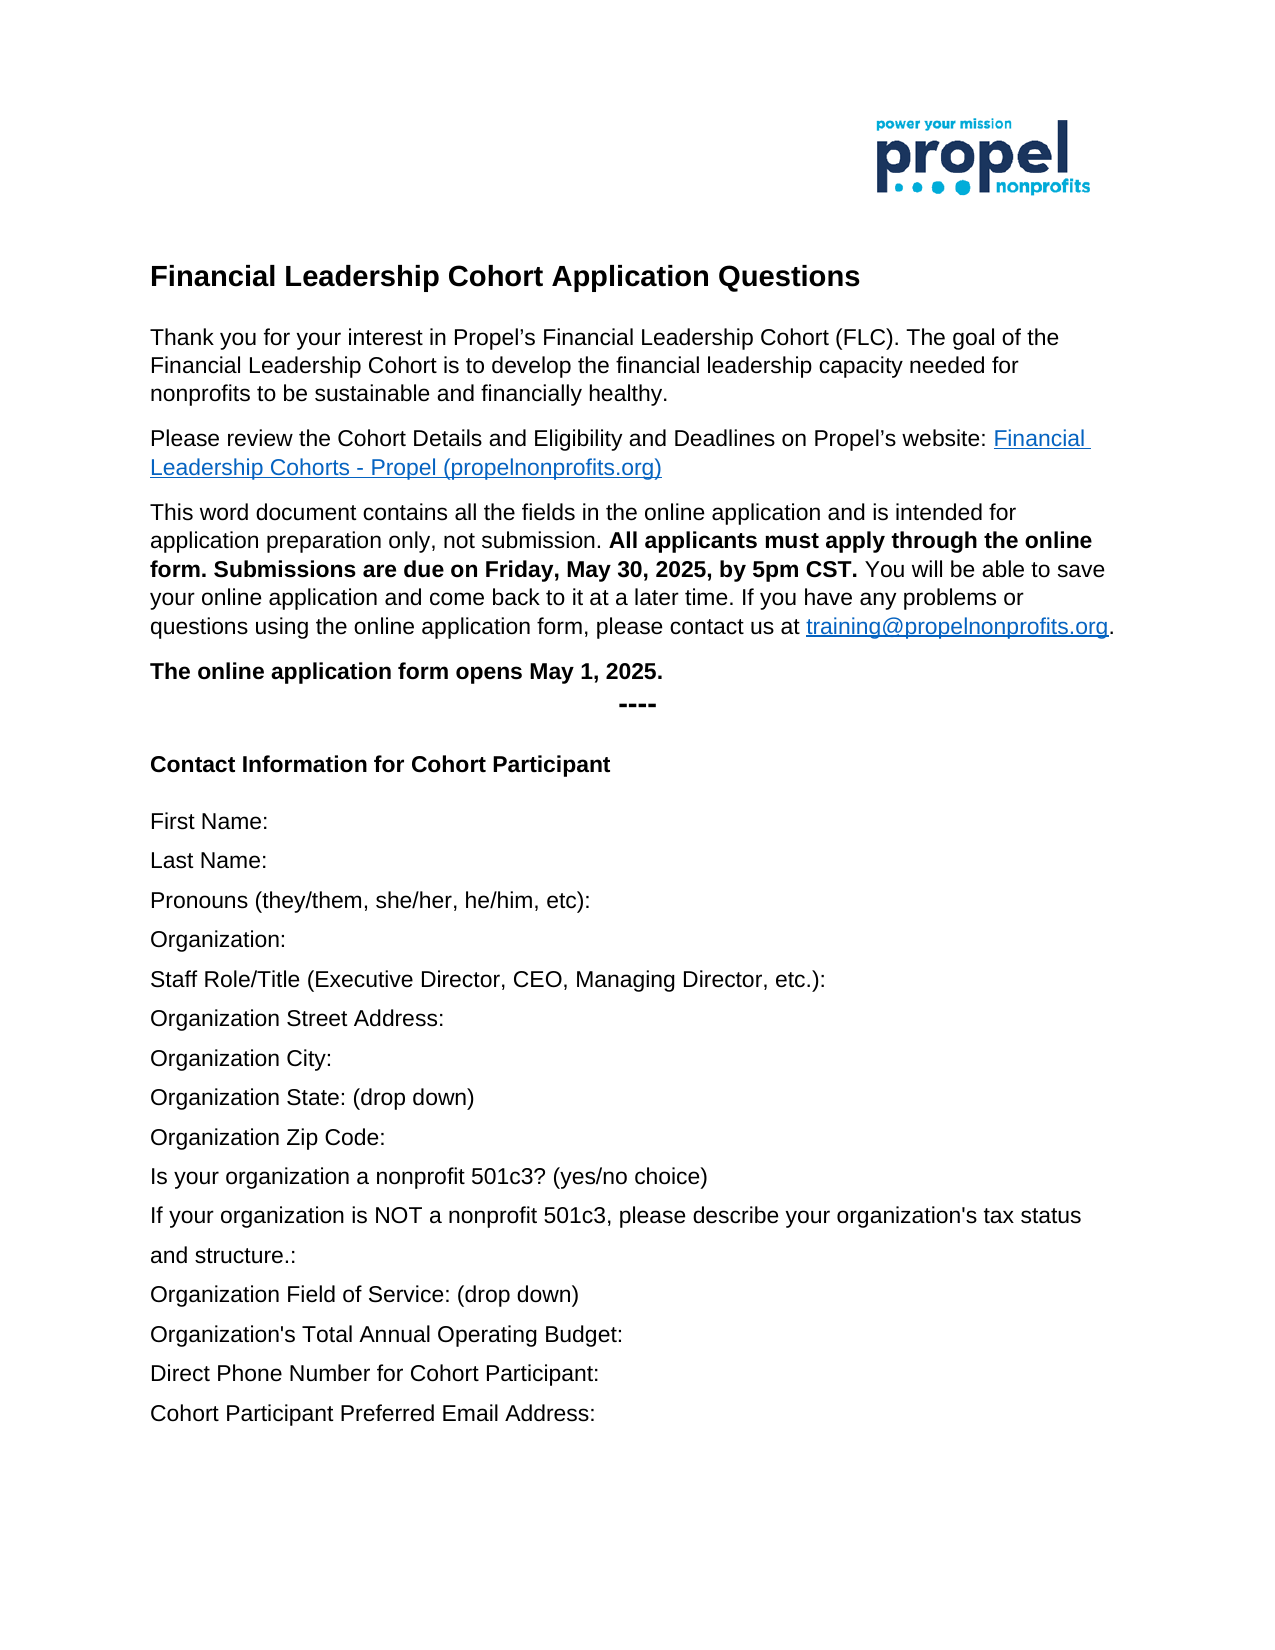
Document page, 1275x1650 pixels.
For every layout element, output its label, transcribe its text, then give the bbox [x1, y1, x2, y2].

text Financial Leadership Cohort Application Questions [150, 259, 1125, 292]
text Please review the Cohort Details and Eligibility and Deadlines on Propel’s website: Financial Leadership Cohorts - Propel (propelnonprofits.org) [150, 425, 1125, 480]
text Organization State: (drop down) [150, 1084, 1125, 1110]
text Pronouns (they/them, she/her, he/him, etc): [150, 887, 1125, 913]
text Organization's Total Annual Operating Budget: [150, 1321, 1125, 1347]
text Last Name: [150, 847, 1125, 873]
text Organization City: [150, 1044, 1125, 1071]
text Thank you for your interest in Propel’s Financial Leadership Cohort (FLC). The goal of the Financial Leadership Cohort is to develop the financial leadership capacity needed for nonprofits to be sustainable and financially healthy. [150, 323, 1125, 407]
text Contact Information for Cohort Participant [150, 751, 1125, 777]
text First Name: [150, 808, 1125, 834]
text The online application form opens May 1, 2025. [150, 658, 1125, 684]
text Organization Field of Service: (drop down) [150, 1281, 1125, 1308]
picture [849, 75, 1125, 223]
text If your organization is NOT a nonprofit 501c3, please describe your organization's tax status and structure.: [150, 1202, 1125, 1268]
text This word document contains all the fields in the online application and is intended for application preparation only, not submission. All applicants must apply through the online form. Submissions are due on Friday, May 30, 2025, by 5pm CST. You will be able to save your online application and come back to it at a later time. If you have any problems or questions using the online application form, please contact us at training@propelnonprofits.org. [150, 499, 1125, 639]
text Organization Street Address: [150, 1005, 1125, 1031]
text Direct Phone Number for Cohort Participant: [150, 1360, 1125, 1387]
text Organization: [150, 926, 1125, 952]
text Is your organization a nonprofit 501c3? (yes/no choice) [150, 1163, 1125, 1189]
text ---- [150, 686, 1125, 720]
text Staff Role/Title (Executive Director, CEO, Managing Director, etc.): [150, 966, 1125, 992]
text Organization Zip Code: [150, 1123, 1125, 1150]
text Cohort Participant Preferred Email Address: [150, 1400, 1125, 1426]
